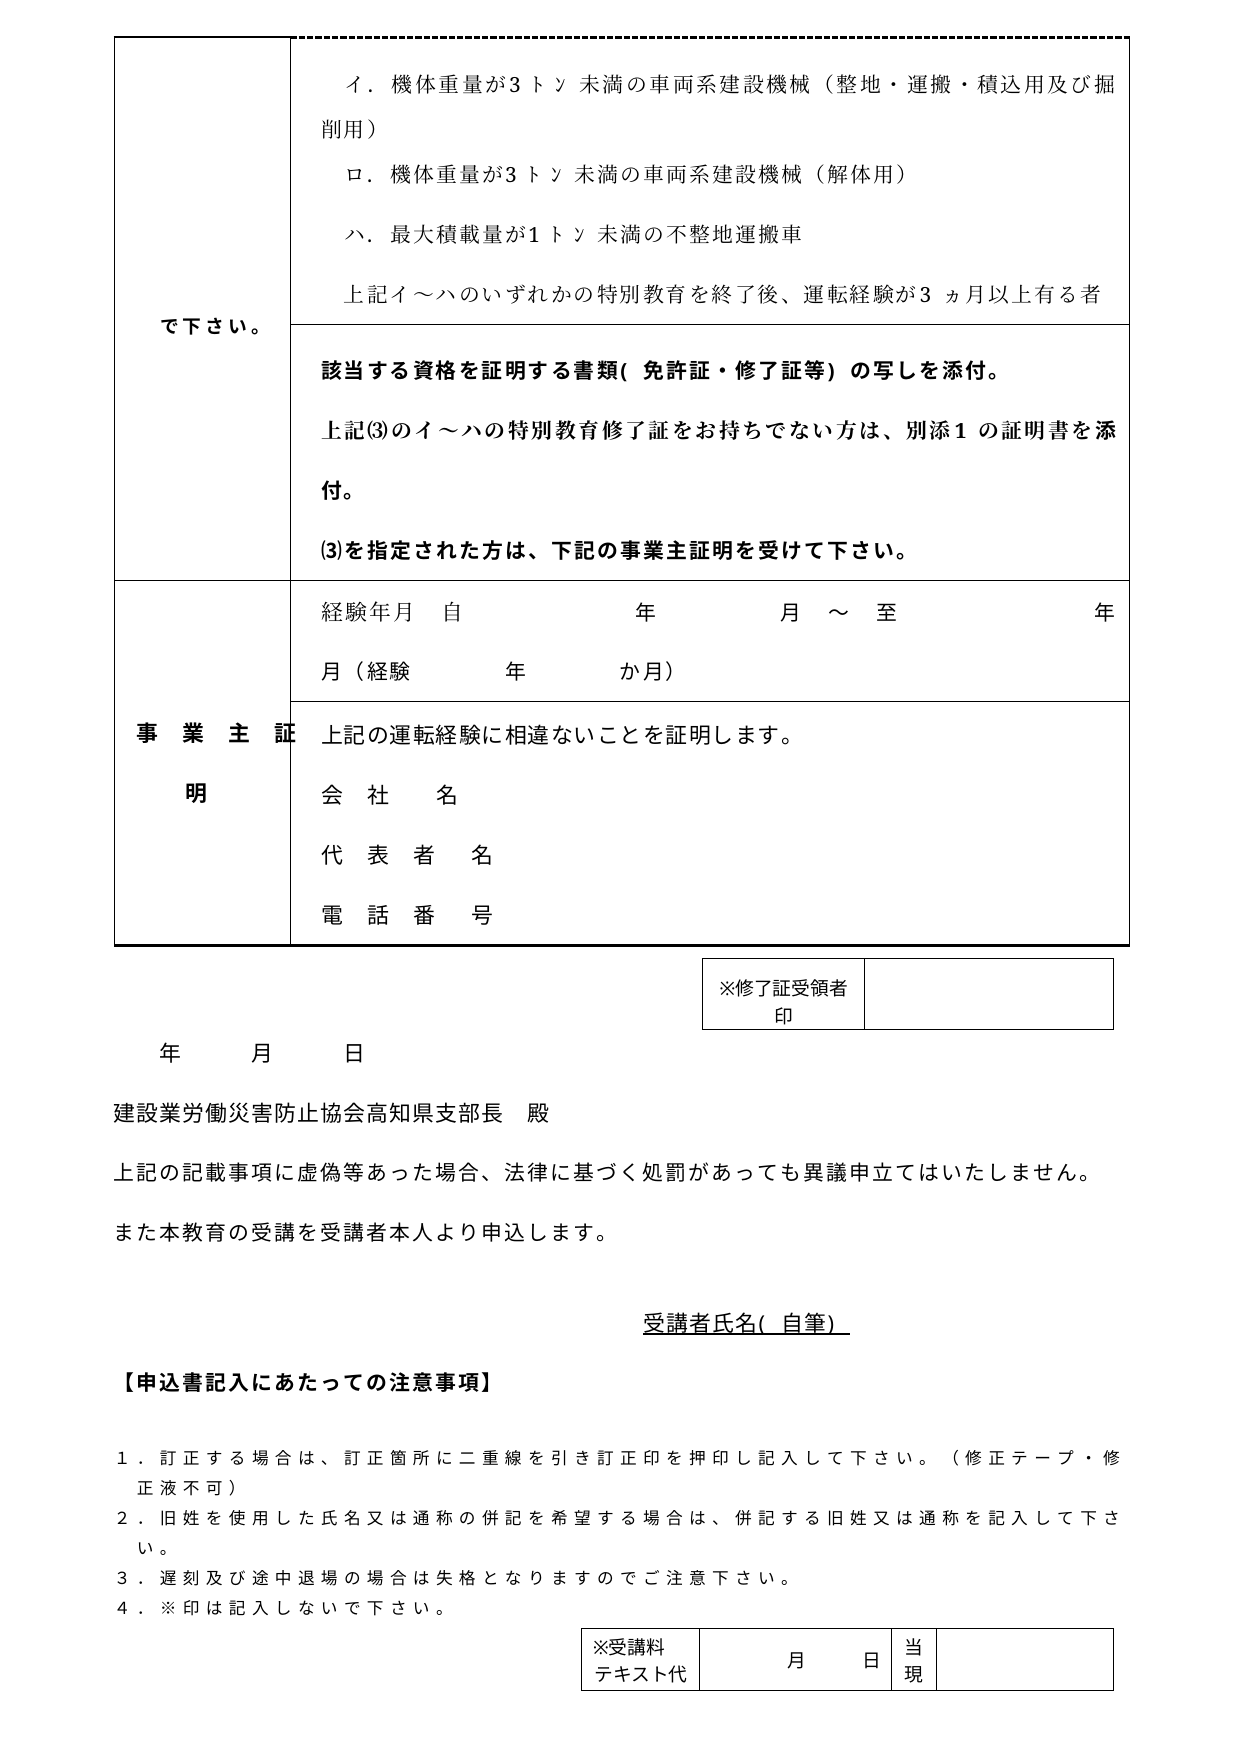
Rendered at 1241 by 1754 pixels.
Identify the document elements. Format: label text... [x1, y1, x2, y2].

table_header 当 現 [892, 1629, 936, 1690]
table_cell 上記の運転経験に相違ないことを証明します。 会社名 代表者名 電話番号 [291, 702, 1129, 944]
text 上記の記載事項に虚偽等あった場合、法律に基づく処罰があっても異議申立てはいたしません。 [114, 1142, 1127, 1202]
table_header [865, 959, 1113, 1028]
text また本教育の受講を受講者本人より申込します。 [114, 1202, 1127, 1262]
text １．訂正する場合は、訂正箇所に二重線を引き訂正印を押印し記入して下さい。（修正テープ・修正液不可） [114, 1442, 1127, 1502]
text 【申込書記入にあたっての注意事項】 [114, 1352, 1127, 1412]
text ４．※印は記入しないで下さい。 [114, 1592, 1127, 1622]
text 年 月 日 [114, 1022, 1127, 1082]
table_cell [291, 36, 1129, 323]
table_cell 該当する資格を証明する書類(免許証・修了証等)の写しを添付。 上記⑶のイ～ハの特別教育修了証をお持ちでない方は、別添1の証明書を添付。 ⑶を指定された方は、下記の事業主証明を受けて下さい。 [291, 325, 1129, 579]
text 建設業労働災害防止協会高知県支部長 殿 [114, 1082, 1127, 1142]
table_cell 事業主証明 [115, 581, 290, 944]
text ２．旧姓を使用した氏名又は通称の併記を希望する場合は、併記する旧姓又は通称を記入して下さい。 [114, 1502, 1127, 1562]
table_cell 経験年月 自 年 月 ～ 至 年 月（経験 年 か月） [291, 581, 1129, 701]
table_header 月 日 [700, 1629, 891, 1690]
text ３．遅刻及び途中退場の場合は失格となりますのでご注意下さい。 [114, 1562, 1127, 1592]
text 受講者氏名(自筆) [114, 1292, 1127, 1352]
table_header ※修了証受領者印 [703, 959, 864, 1028]
table_header [937, 1629, 1113, 1690]
table_header ※受講料 テキスト代 [582, 1629, 699, 1690]
